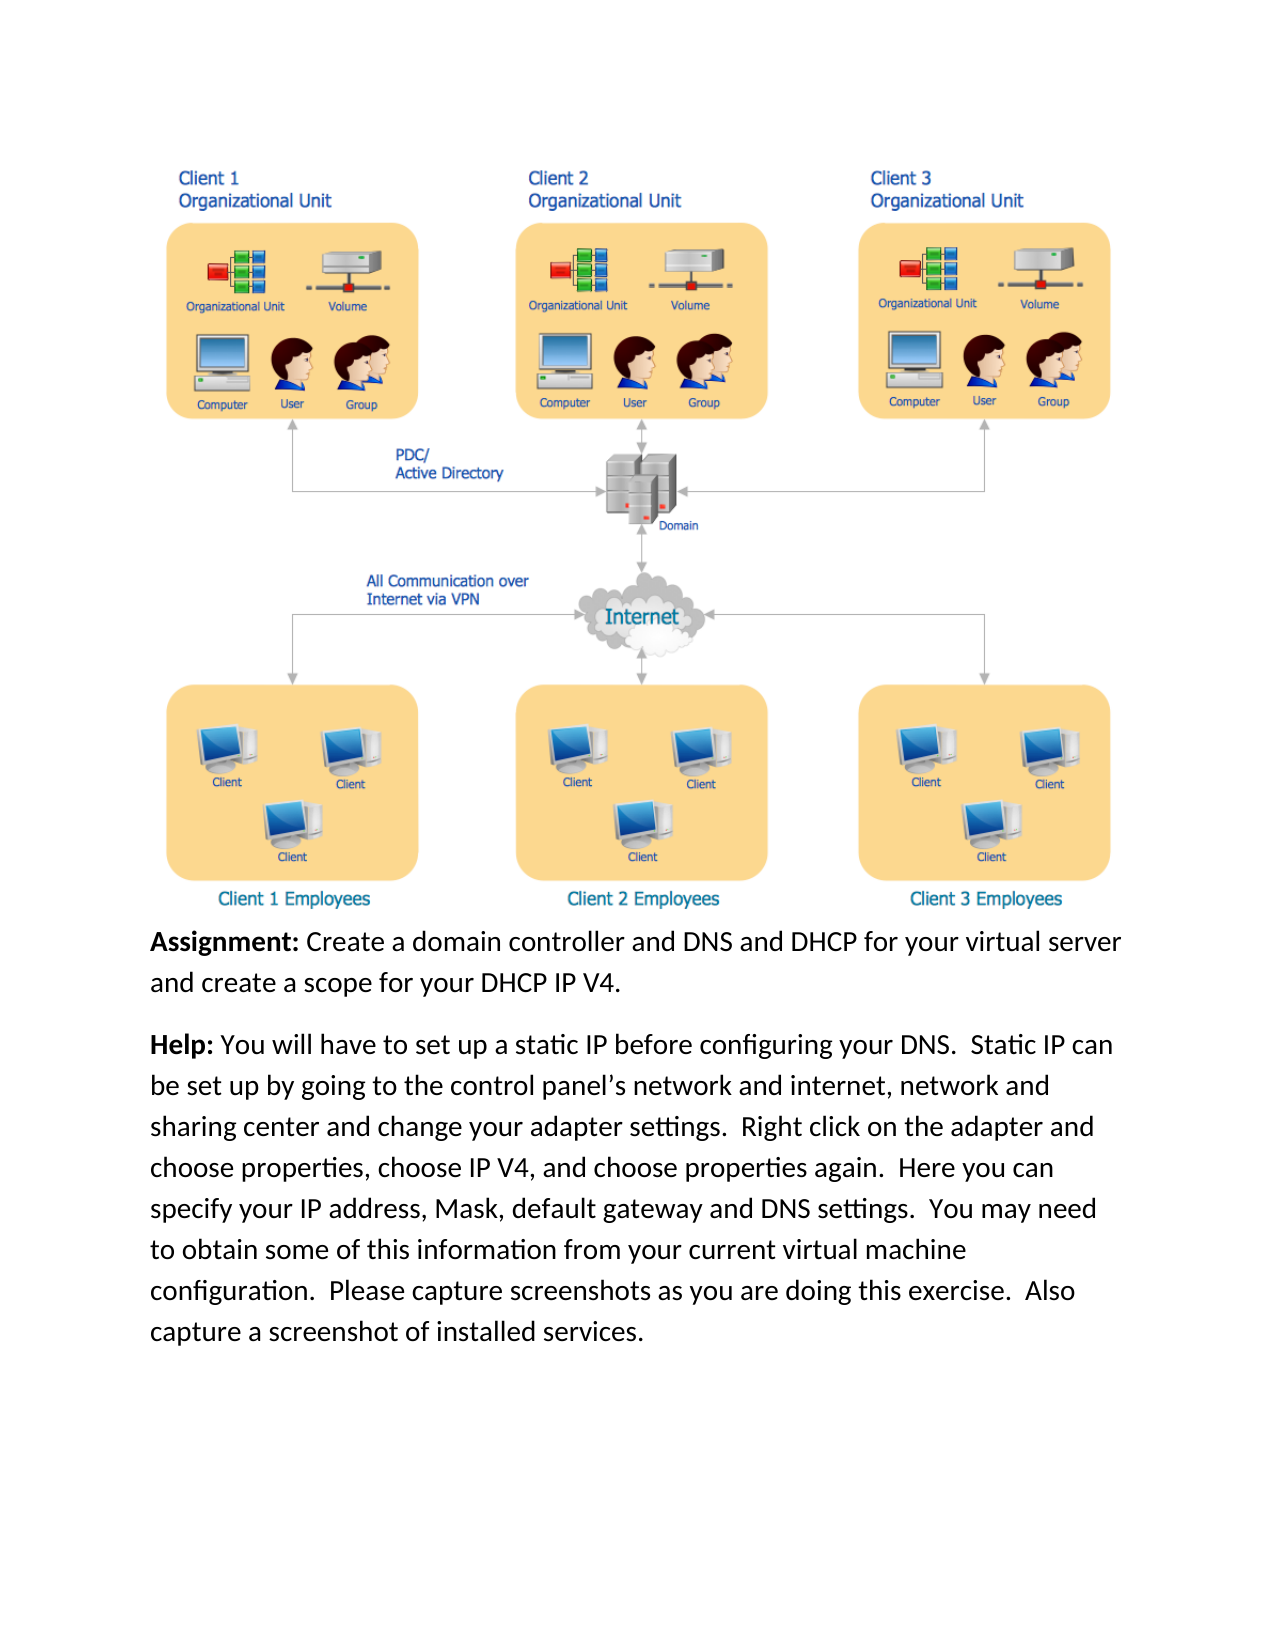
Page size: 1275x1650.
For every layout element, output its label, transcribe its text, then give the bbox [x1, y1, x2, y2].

text Assignment: Create a domain controller and DNS and DHCP for your virtual server and create a scope for your DHCP IP V4. [150, 924, 1125, 1000]
picture [150, 150, 1125, 924]
text Help: You will have to set up a static IP before configuring your DNS. Static IP can be set up by going to the control panel’s network and internet, network and sharing center and change your adapter settings. Right click on the adapter and choose properties, choose IP V4, and choose properties again. Here you can specify your IP address, Mask, default gateway and DNS settings. You may need to obtain some of this information from your current virtual machine configuration. Please capture screenshots as you are doing this exercise. Also capture a screenshot of installed services. [150, 1026, 1125, 1348]
